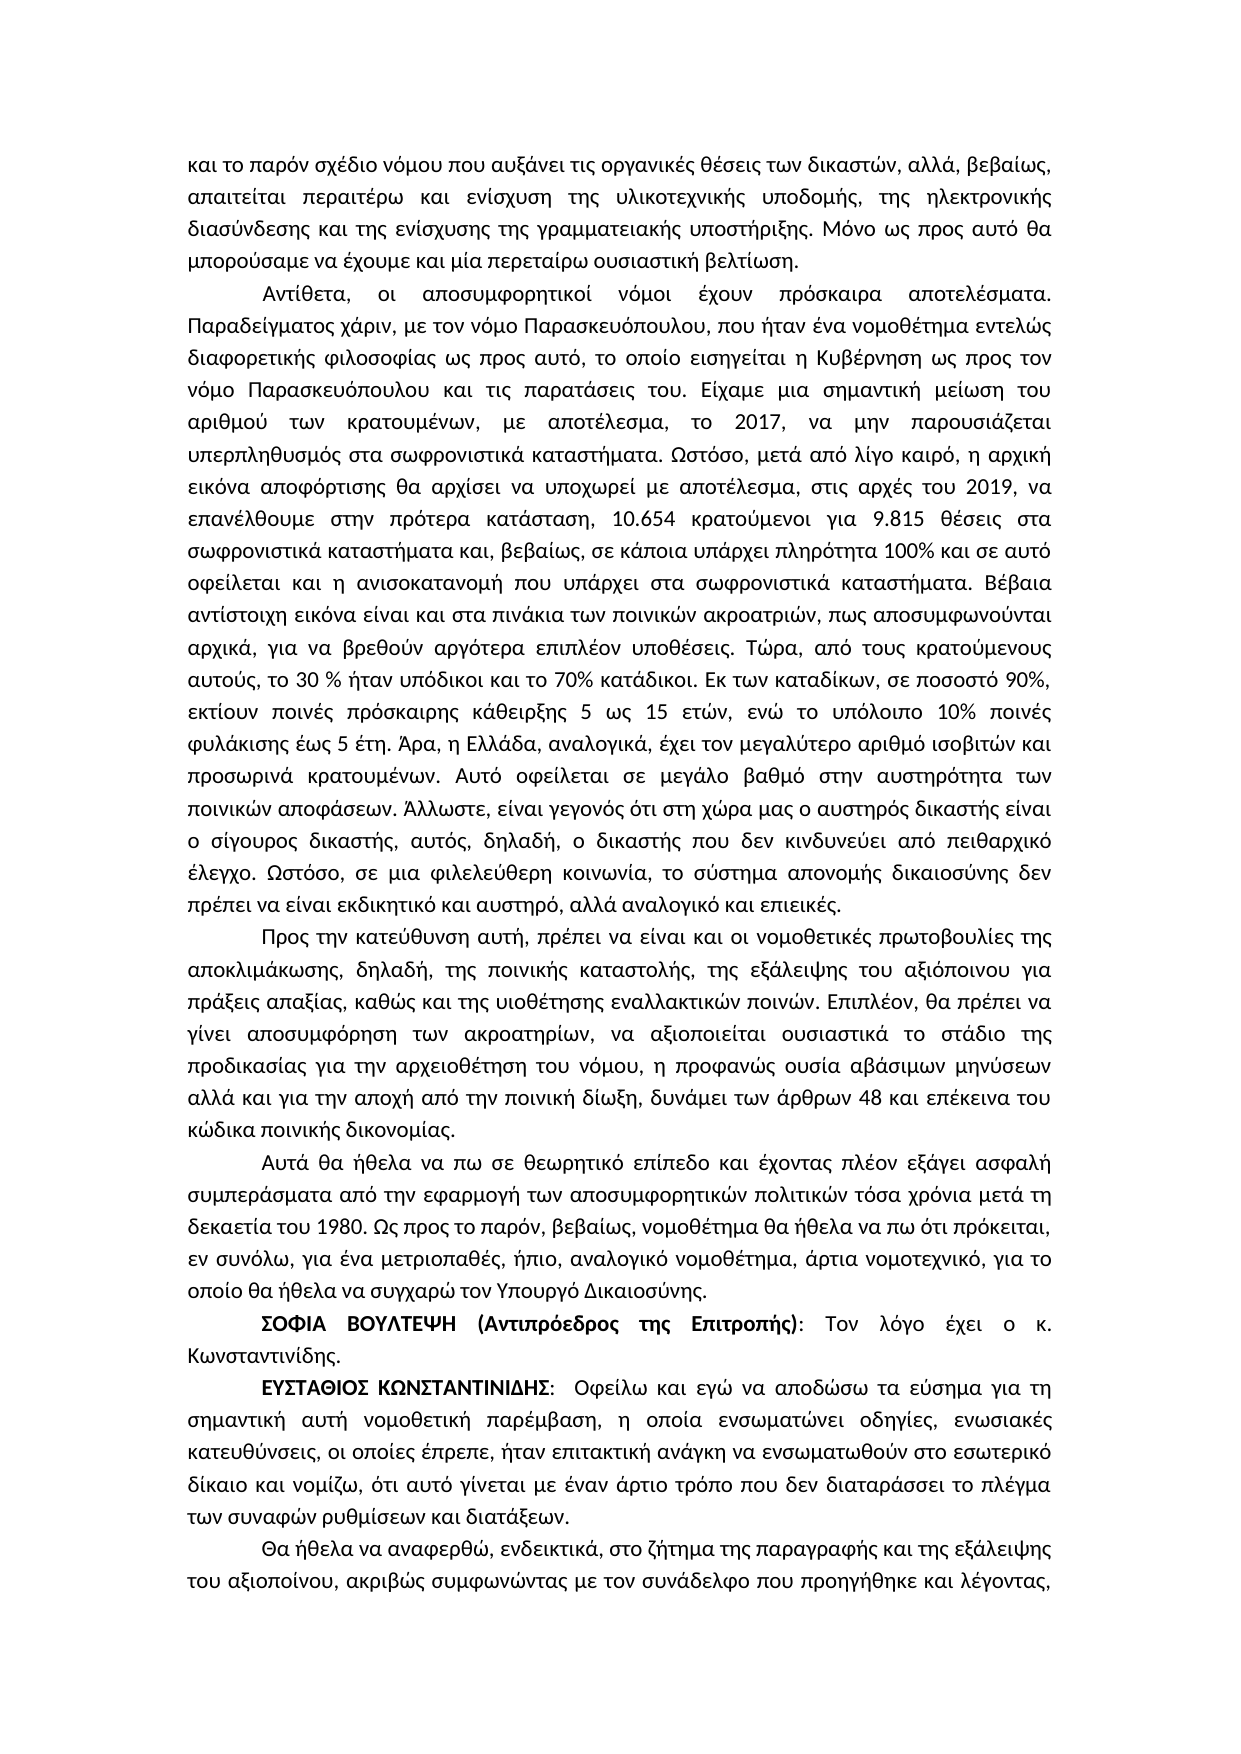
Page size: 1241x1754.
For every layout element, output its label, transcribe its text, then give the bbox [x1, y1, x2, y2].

text Προς την κατεύθυνση αυτή, πρέπει να είναι και οι νομοθετικές πρωτοβουλίες της αποκλιμάκωσης, δηλαδή, της ποινικής καταστολής, της εξάλειψης του αξιόποινου για πράξεις απαξίας, καθώς και της υιοθέτησης εναλλακτικών ποινών. Επιπλέον, θα πρέπει να γίνει αποσυμφόρηση των ακροατηρίων, να αξιοποιείται ουσιαστικά το στάδιο της προδικασίας για την αρχειοθέτηση του νόμου, η προφανώς ουσία αβάσιμων μηνύσεων αλλά και για την αποχή από την ποινική δίωξη, δυνάμει των άρθρων 48 και επέκεινα του κώδικα ποινικής δικονομίας. [187, 922, 1053, 1144]
text ΕΥΣΤΑΘΙΟΣ ΚΩΝΣΤΑΝΤΙΝΙΔΗΣ: Οφείλω και εγώ να αποδώσω τα εύσημα για τη σημαντική αυτή νομοθετική παρέμβαση, η οποία ενσωματώνει οδηγίες, ενωσιακές κατευθύνσεις, οι οποίες έπρεπε, ήταν επιτακτική ανάγκη να ενσωματωθούν στο εσωτερικό δίκαιο και νομίζω, ότι αυτό γίνεται με έναν άρτιο τρόπο που δεν διαταράσσει το πλέγμα των συναφών ρυθμίσεων και διατάξεων. [187, 1373, 1053, 1530]
text Αντίθετα, οι αποσυμφορητικοί νόμοι έχουν πρόσκαιρα αποτελέσματα. Παραδείγματος χάριν, με τον νόμο Παρασκευόπουλου, που ήταν ένα νομοθέτημα εντελώς διαφορετικής φιλοσοφίας ως προς αυτό, το οποίο εισηγείται η Κυβέρνηση ως προς τον νόμο Παρασκευόπουλου και τις παρατάσεις του. Είχαμε μια σημαντική μείωση του αριθμού των κρατουμένων, με αποτέλεσμα, το 2017, να μην παρουσιάζεται υπερπληθυσμός στα σωφρονιστικά καταστήματα. Ωστόσο, μετά από λίγο καιρό, η αρχική εικόνα αποφόρτισης θα αρχίσει να υποχωρεί με αποτέλεσμα, στις αρχές του 2019, να επανέλθουμε στην πρότερα κατάσταση, 10.654 κρατούμενοι για 9.815 θέσεις στα σωφρονιστικά καταστήματα και, βεβαίως, σε κάποια υπάρχει πληρότητα 100% και σε αυτό οφείλεται και η ανισοκατανομή που υπάρχει στα σωφρονιστικά καταστήματα. Βέβαια αντίστοιχη εικόνα είναι και στα πινάκια των ποινικών ακροατριών, πως αποσυμφωνούνται αρχικά, για να βρεθούν αργότερα επιπλέον υποθέσεις. Τώρα, από τους κρατούμενους αυτούς, το 30 % ήταν υπόδικοι και το 70% κατάδικοι. Εκ των καταδίκων, σε ποσοστό 90%, εκτίουν ποινές πρόσκαιρης κάθειρξης 5 ως 15 ετών, ενώ το υπόλοιπο 10% ποινές φυλάκισης έως 5 έτη. Άρα, η Ελλάδα, αναλογικά, έχει τον μεγαλύτερο αριθμό ισοβιτών και προσωρινά κρατουμένων. Αυτό οφείλεται σε μεγάλο βαθμό στην αυστηρότητα των ποινικών αποφάσεων. Άλλωστε, είναι γεγονός ότι στη χώρα μας ο αυστηρός δικαστής είναι ο σίγουρος δικαστής, αυτός, δηλαδή, ο δικαστής που δεν κινδυνεύει από πειθαρχικό έλεγχο. Ωστόσο, σε μια φιλελεύθερη κοινωνία, το σύστημα απονομής δικαιοσύνης δεν πρέπει να είναι εκδικητικό και αυστηρό, αλλά αναλογικό και επιεικές. [187, 279, 1053, 918]
text Αυτά θα ήθελα να πω σε θεωρητικό επίπεδο και έχοντας πλέον εξάγει ασφαλή συμπεράσματα από την εφαρμογή των αποσυμφορητικών πολιτικών τόσα χρόνια μετά τη δεκαετία του 1980. Ως προς το παρόν, βεβαίως, νομοθέτημα θα ήθελα να πω ότι πρόκειται, εν συνόλω, για ένα μετριοπαθές, ήπιο, αναλογικό νομοθέτημα, άρτια νομοτεχνικό, για το οποίο θα ήθελα να συγχαρώ τον Υπουργό Δικαιοσύνης. [187, 1148, 1053, 1304]
text ΣΟΦΙΑ ΒΟΥΛΤΕΨΗ (Αντιπρόεδρος της Επιτροπής): Τον λόγο έχει ο κ. Κωνσταντινίδης. [187, 1309, 1053, 1369]
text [187, 1534, 1053, 1594]
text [187, 150, 1053, 274]
